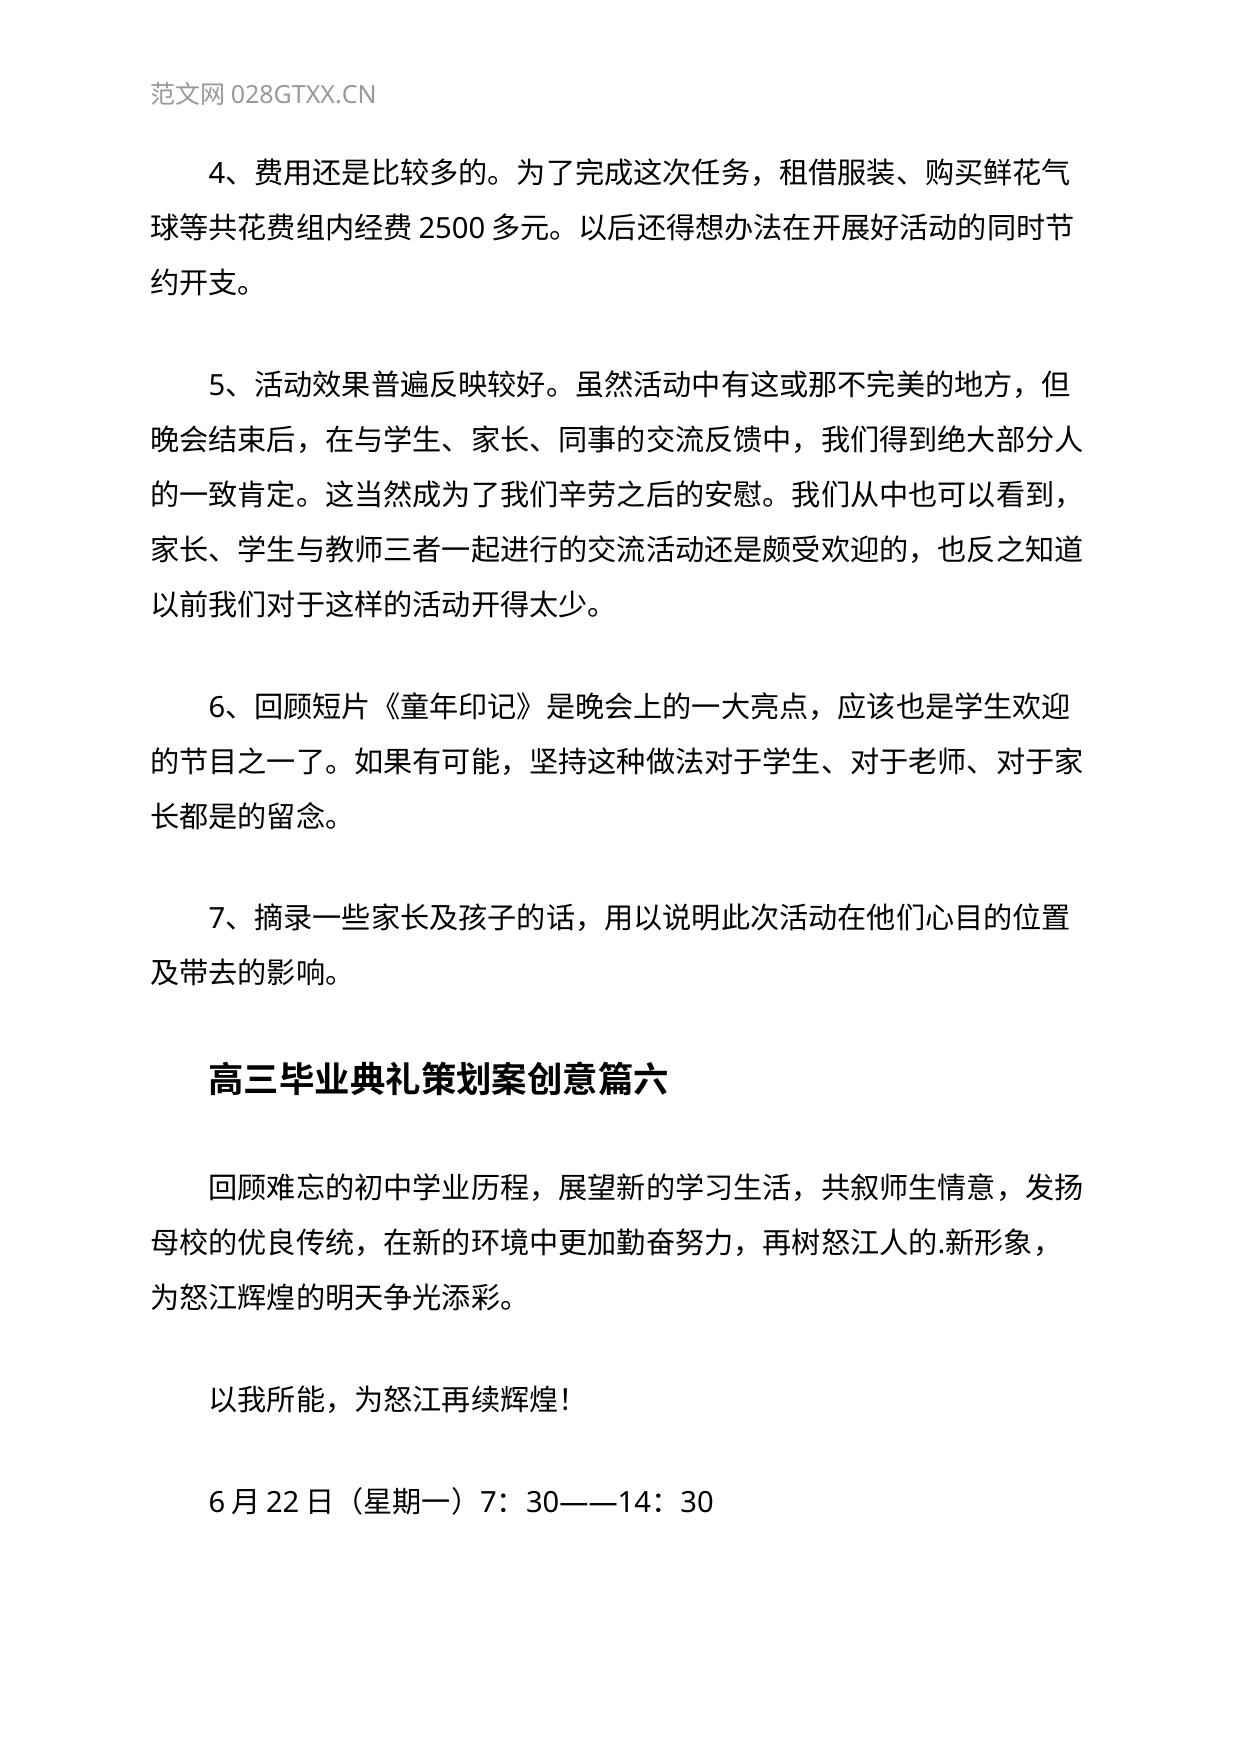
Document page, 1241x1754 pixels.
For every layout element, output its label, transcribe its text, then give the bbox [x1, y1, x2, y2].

text 高三毕业典礼策划案创意篇六 [150, 1052, 1090, 1103]
text 以我所能，为怒江再续辉煌！ [150, 1377, 1090, 1419]
text 5、活动效果普遍反映较好。虽然活动中有这或那不完美的地方，但晚会结束后，在与学生、家长、同事的交流反馈中，我们得到绝大部分人的一致肯定。这当然成为了我们辛劳之后的安慰。我们从中也可以看到，家长、学生与教师三者一起进行的交流活动还是颇受欢迎的，也反之知道以前我们对于这样的活动开得太少。 [150, 362, 1090, 624]
text 6月22日（星期一）7：30——14：30 [150, 1478, 1090, 1521]
text 7、摘录一些家长及孩子的话，用以说明此次活动在他们心目的位置及带去的影响。 [150, 895, 1090, 992]
text 6、回顾短片《童年印记》是晚会上的一大亮点，应该也是学生欢迎的节目之一了。如果有可能，坚持这种做法对于学生、对于老师、对于家长都是的留念。 [150, 683, 1090, 835]
text 回顾难忘的初中学业历程，展望新的学习生活，共叙师生情意，发扬母校的优良传统，在新的环境中更加勤奋努力，再树怒江人的.新形象，为怒江辉煌的明天争光添彩。 [150, 1165, 1090, 1317]
text 4、费用还是比较多的。为了完成这次任务，租借服装、购买鲜花气球等共花费组内经费2500多元。以后还得想办法在开展好活动的同时节约开支。 [150, 150, 1090, 302]
